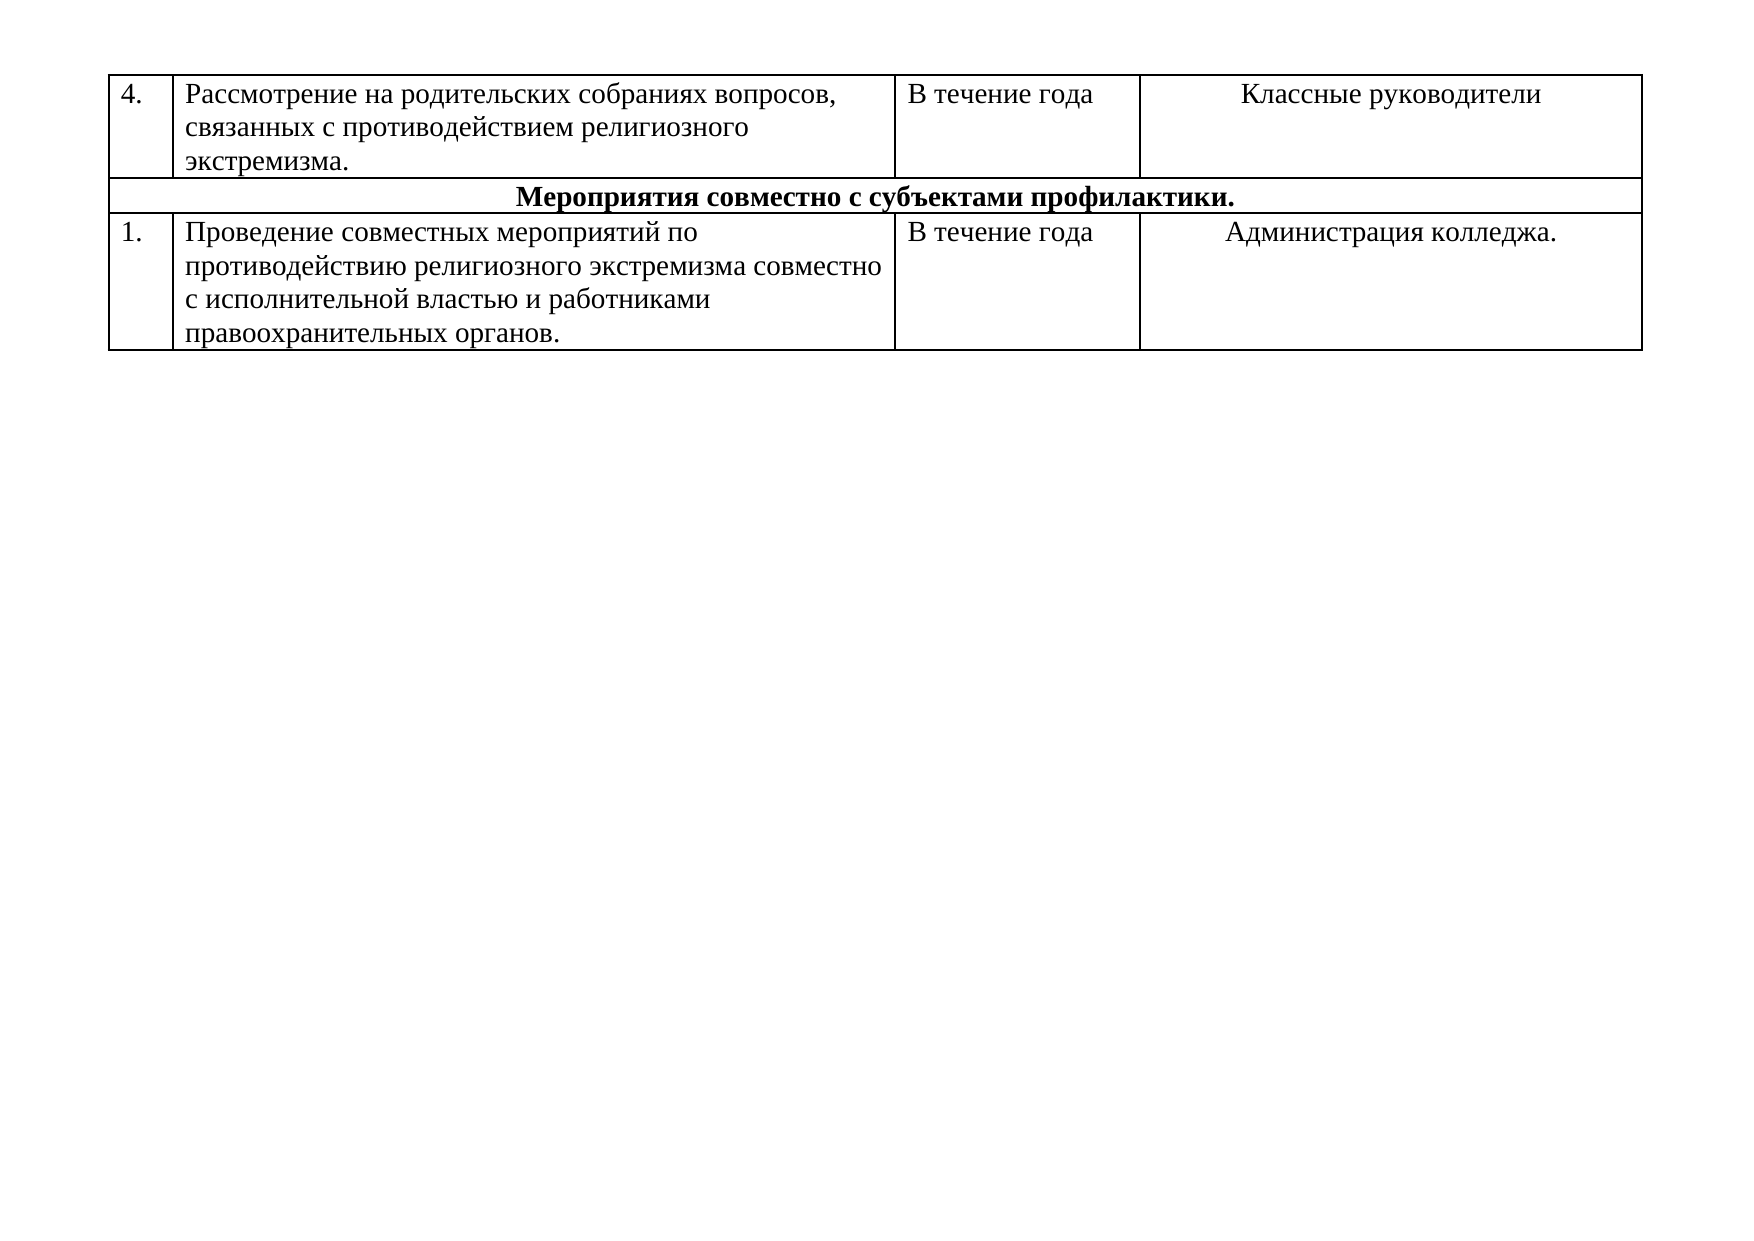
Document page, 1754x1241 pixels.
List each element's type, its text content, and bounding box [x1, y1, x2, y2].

table_cell Мероприятия совместно с субъектами профилактики. [110, 179, 1641, 212]
table_cell В течение года [896, 76, 1139, 177]
table_cell Администрация колледжа. [1141, 214, 1641, 348]
table_cell Проведение совместных мероприятий по противодействию религиозного экстремизма совместно с исполнительной властью и работниками правоохранительных органов. [174, 214, 894, 348]
table_cell 1. [110, 214, 172, 348]
table_cell В течение года [896, 214, 1139, 348]
table_cell 4. [110, 76, 172, 177]
table_cell Рассмотрение на родительских собраниях вопросов, связанных с противодействием религиозного экстремизма. [174, 76, 894, 177]
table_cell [1141, 76, 1641, 177]
